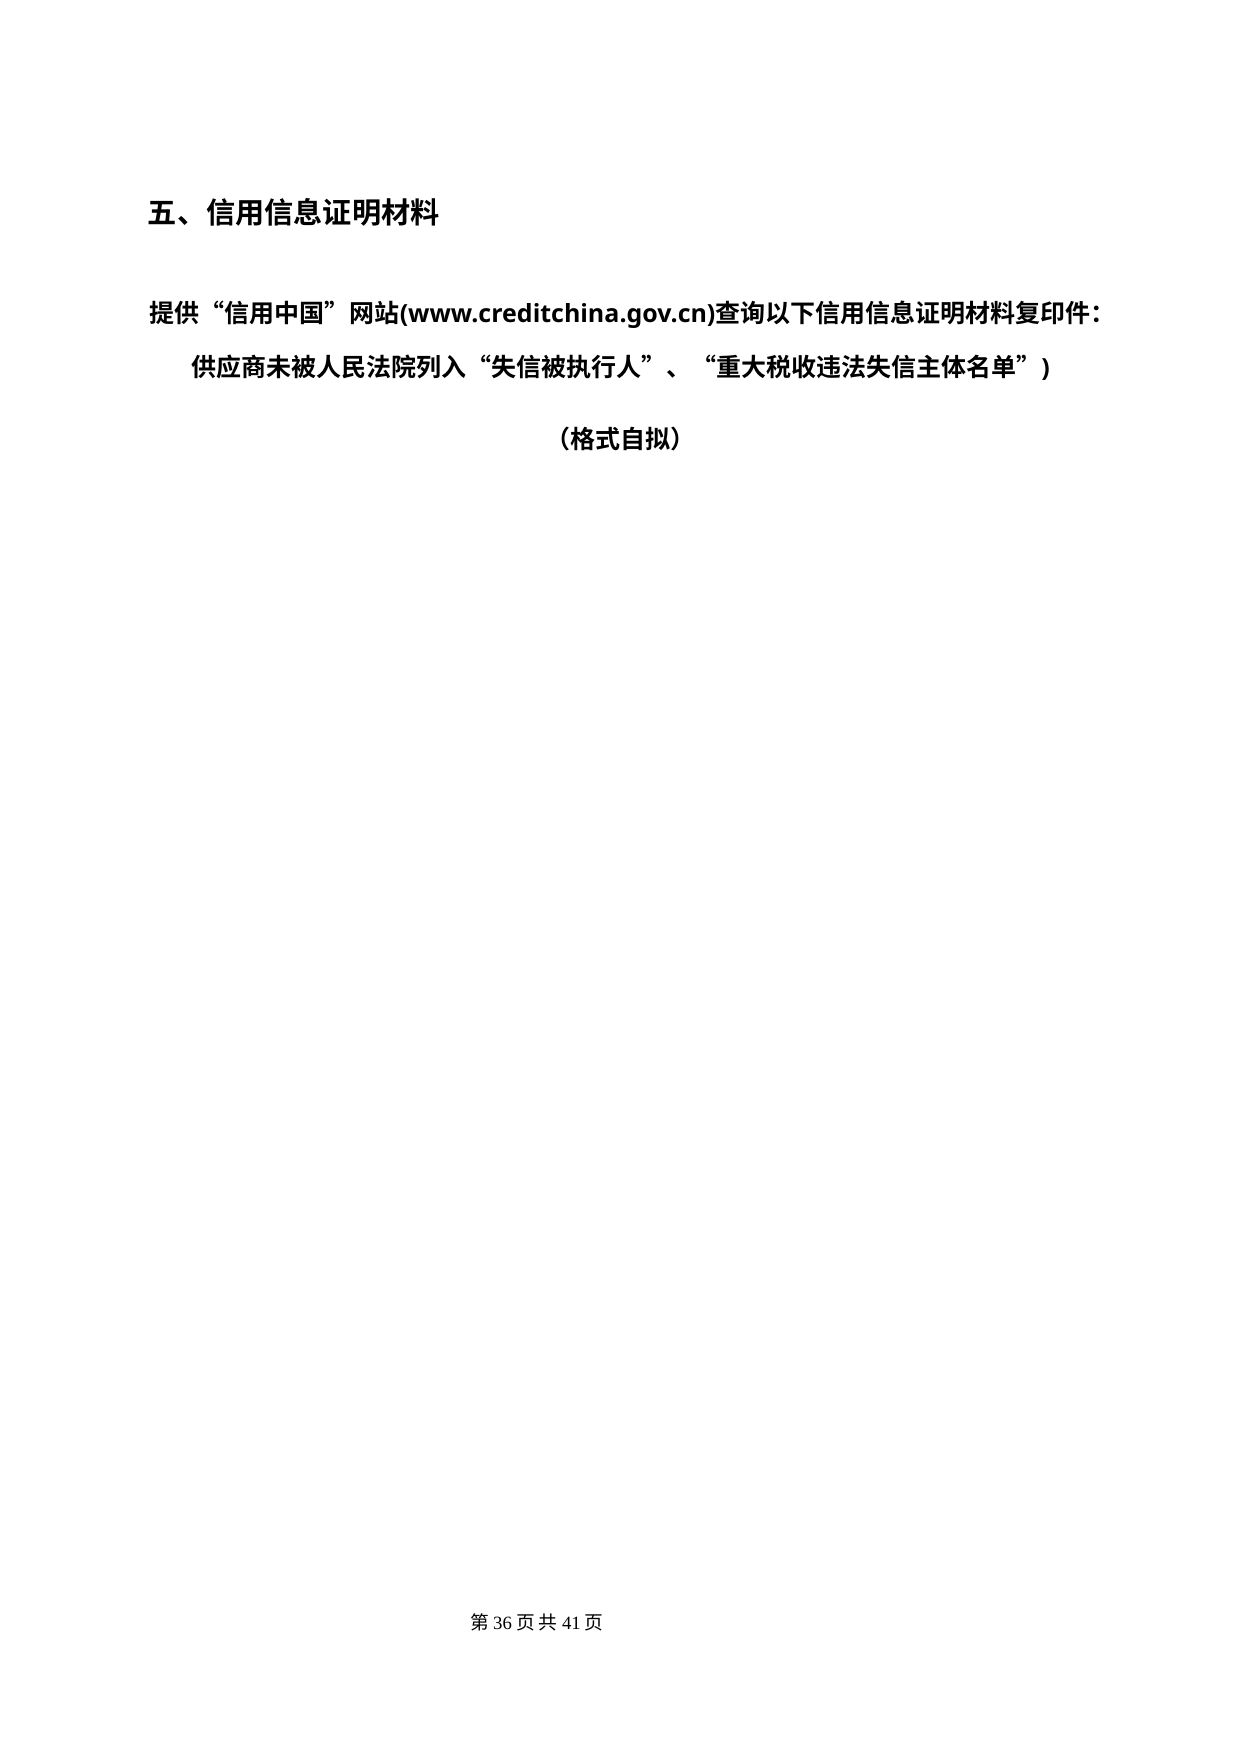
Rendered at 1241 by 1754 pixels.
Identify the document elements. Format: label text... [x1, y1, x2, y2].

text 提供“信用中国”网站(www.creditchina.gov.cn)查询以下信用信息证明材料复印件：供应商未被人民法院列入“失信被执行人”、“重大税收违法失信主体名单”) [148, 293, 1093, 384]
text （格式自拟） [148, 402, 1093, 460]
text 五、信用信息证明材料 [148, 176, 1093, 235]
